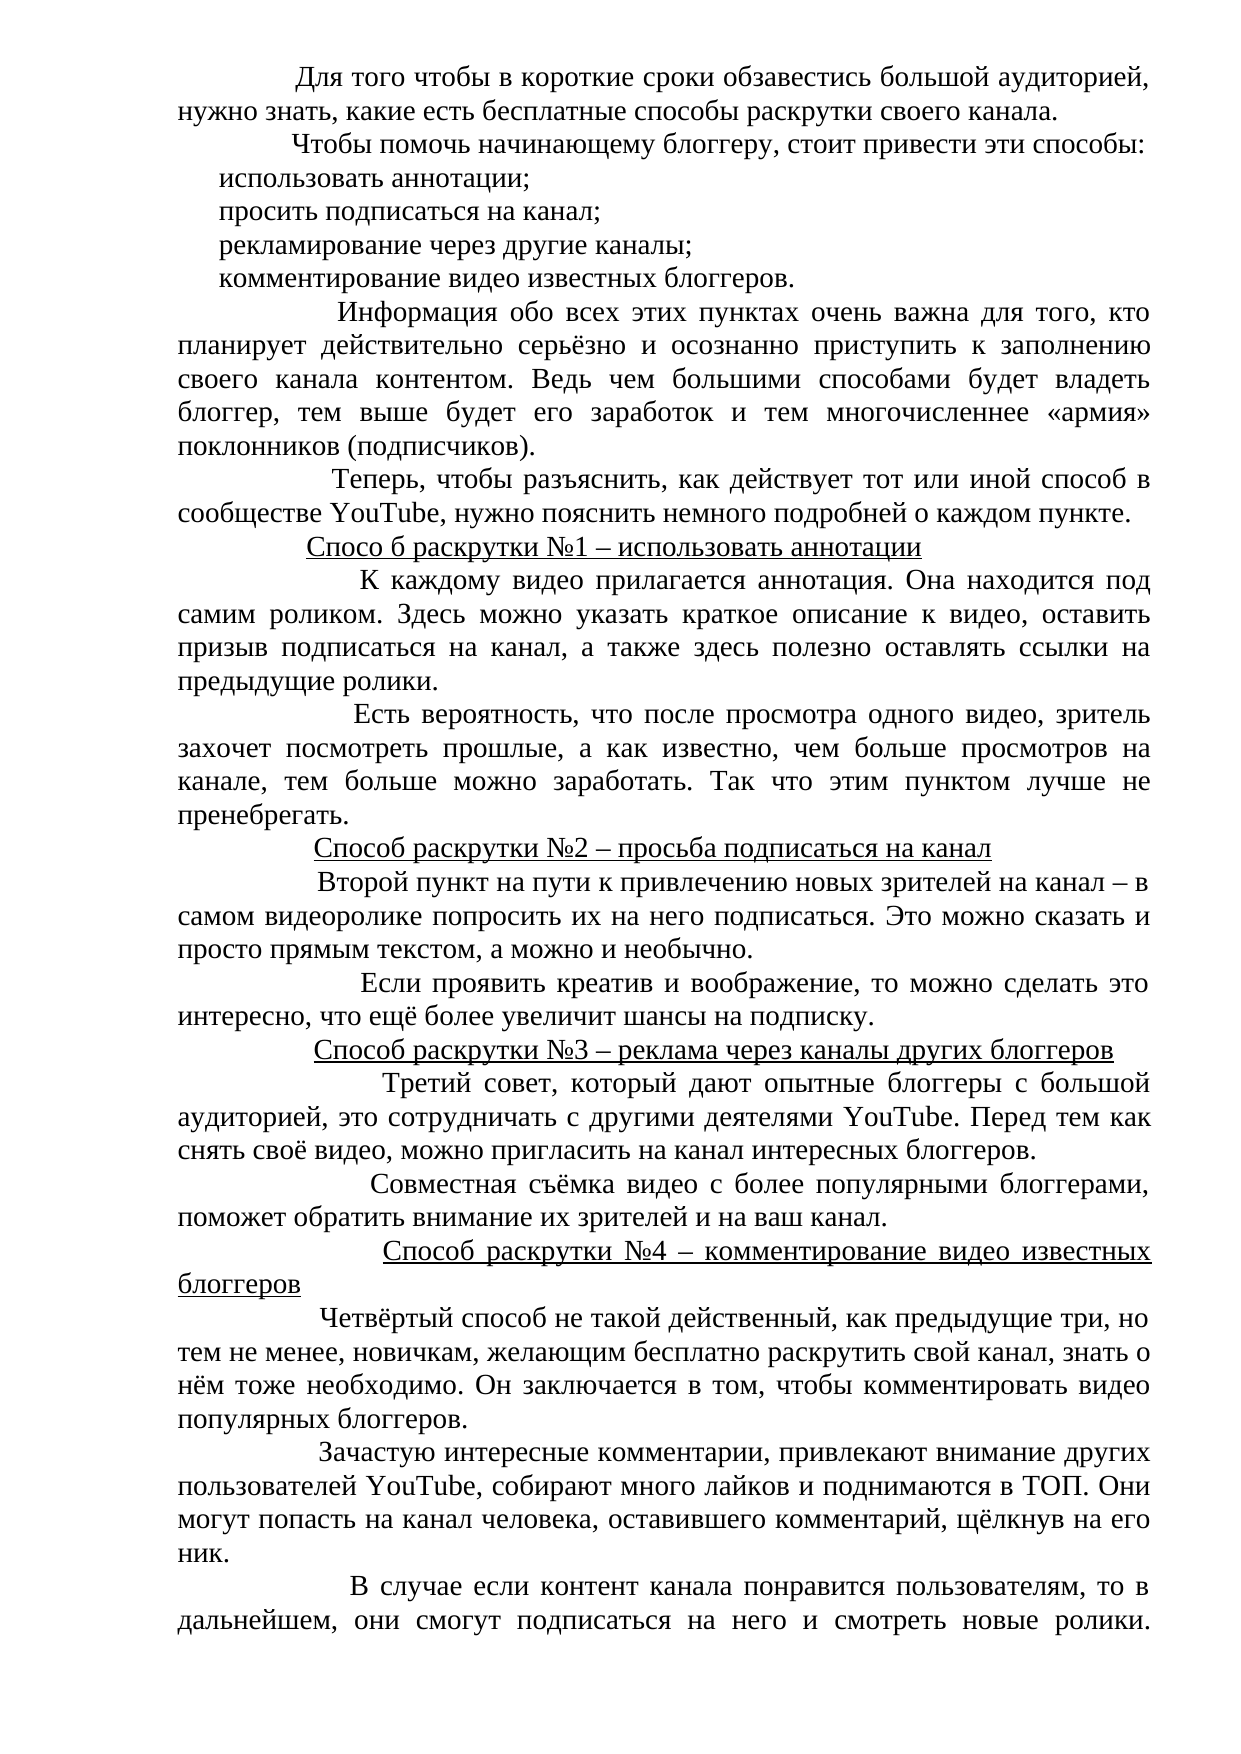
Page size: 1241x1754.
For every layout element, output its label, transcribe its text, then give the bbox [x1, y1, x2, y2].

text Способ раскрутки №4 – комментирование видео известных блоггеров [177, 1233, 1152, 1300]
text Четвёртый способ не такой действенный, как предыдущие три, но тем не менее, новичкам, желающим бесплатно раскрутить свой канал, знать о нём тоже необходимо. Он заключается в том, чтобы комментировать видео популярных блоггеров. [177, 1300, 1152, 1434]
text Третий совет, который дают опытные блоггеры с большой аудиторией, это сотрудничать с другими деятелями YouTube. Перед тем как снять своё видео, можно пригласить на канал интересных блоггеров. [177, 1065, 1152, 1166]
text К каждому видео прилагается аннотация. Она находится под самим роликом. Здесь можно указать краткое описание к видео, оставить призыв подписаться на канал, а также здесь полезно оставлять ссылки на предыдущие ролики. [177, 562, 1152, 696]
text Теперь, чтобы разъяснить, как действует тот или иной способ в сообществе YouTube, нужно пояснить немного подробней о каждом пункте. [177, 462, 1152, 529]
text Способ раскрутки №2 – просьба подписаться на канал [177, 831, 1152, 864]
text просить подписаться на канал; [177, 193, 1152, 227]
text Совместная съёмка видео с более популярными блоггерами, поможет обратить внимание их зрителей и на ваш канал. [177, 1166, 1152, 1233]
text Для того чтобы в короткие сроки обзавестись большой аудиторией, нужно знать, какие есть бесплатные способы раскрутки своего канала. [177, 59, 1152, 126]
text Способ раскрутки №3 – реклама через каналы других блоггеров [177, 1032, 1152, 1065]
text Есть вероятность, что после просмотра одного видео, зритель захочет посмотреть прошлые, а как известно, чем больше просмотров на канале, тем больше можно заработать. Так что этим пунктом лучше не пренебрегать. [177, 696, 1152, 831]
text Зачастую интересные комментарии, привлекают внимание других пользователей YouTube, собирают много лайков и поднимаются в ТОП. Они могут попасть на канал человека, оставившего комментарий, щёлкнув на его ник. [177, 1434, 1152, 1568]
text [177, 1568, 1152, 1636]
text Второй пункт на пути к привлечению новых зрителей на канал – в самом видеоролике попросить их на него подписаться. Это можно сказать и просто прямым текстом, а можно и необычно. [177, 864, 1152, 965]
text Если проявить креатив и воображение, то можно сделать это интересно, что ещё более увеличит шансы на подписку. [177, 965, 1152, 1032]
text рекламирование через другие каналы; [177, 227, 1152, 260]
text Информация обо всех этих пунктах очень важна для того, кто планирует действительно серьёзно и осознанно приступить к заполнению своего канала контентом. Ведь чем большими способами будет владеть блоггер, тем выше будет его заработок и тем многочисленнее «армия» поклонников (подписчиков). [177, 294, 1152, 462]
text комментирование видео известных блоггеров. [177, 260, 1152, 294]
text Чтобы помочь начинающему блоггеру, стоит привести эти способы: [177, 126, 1152, 160]
text использовать аннотации; [177, 160, 1152, 193]
text Спосо б раскрутки №1 – использовать аннотации [177, 529, 1152, 562]
